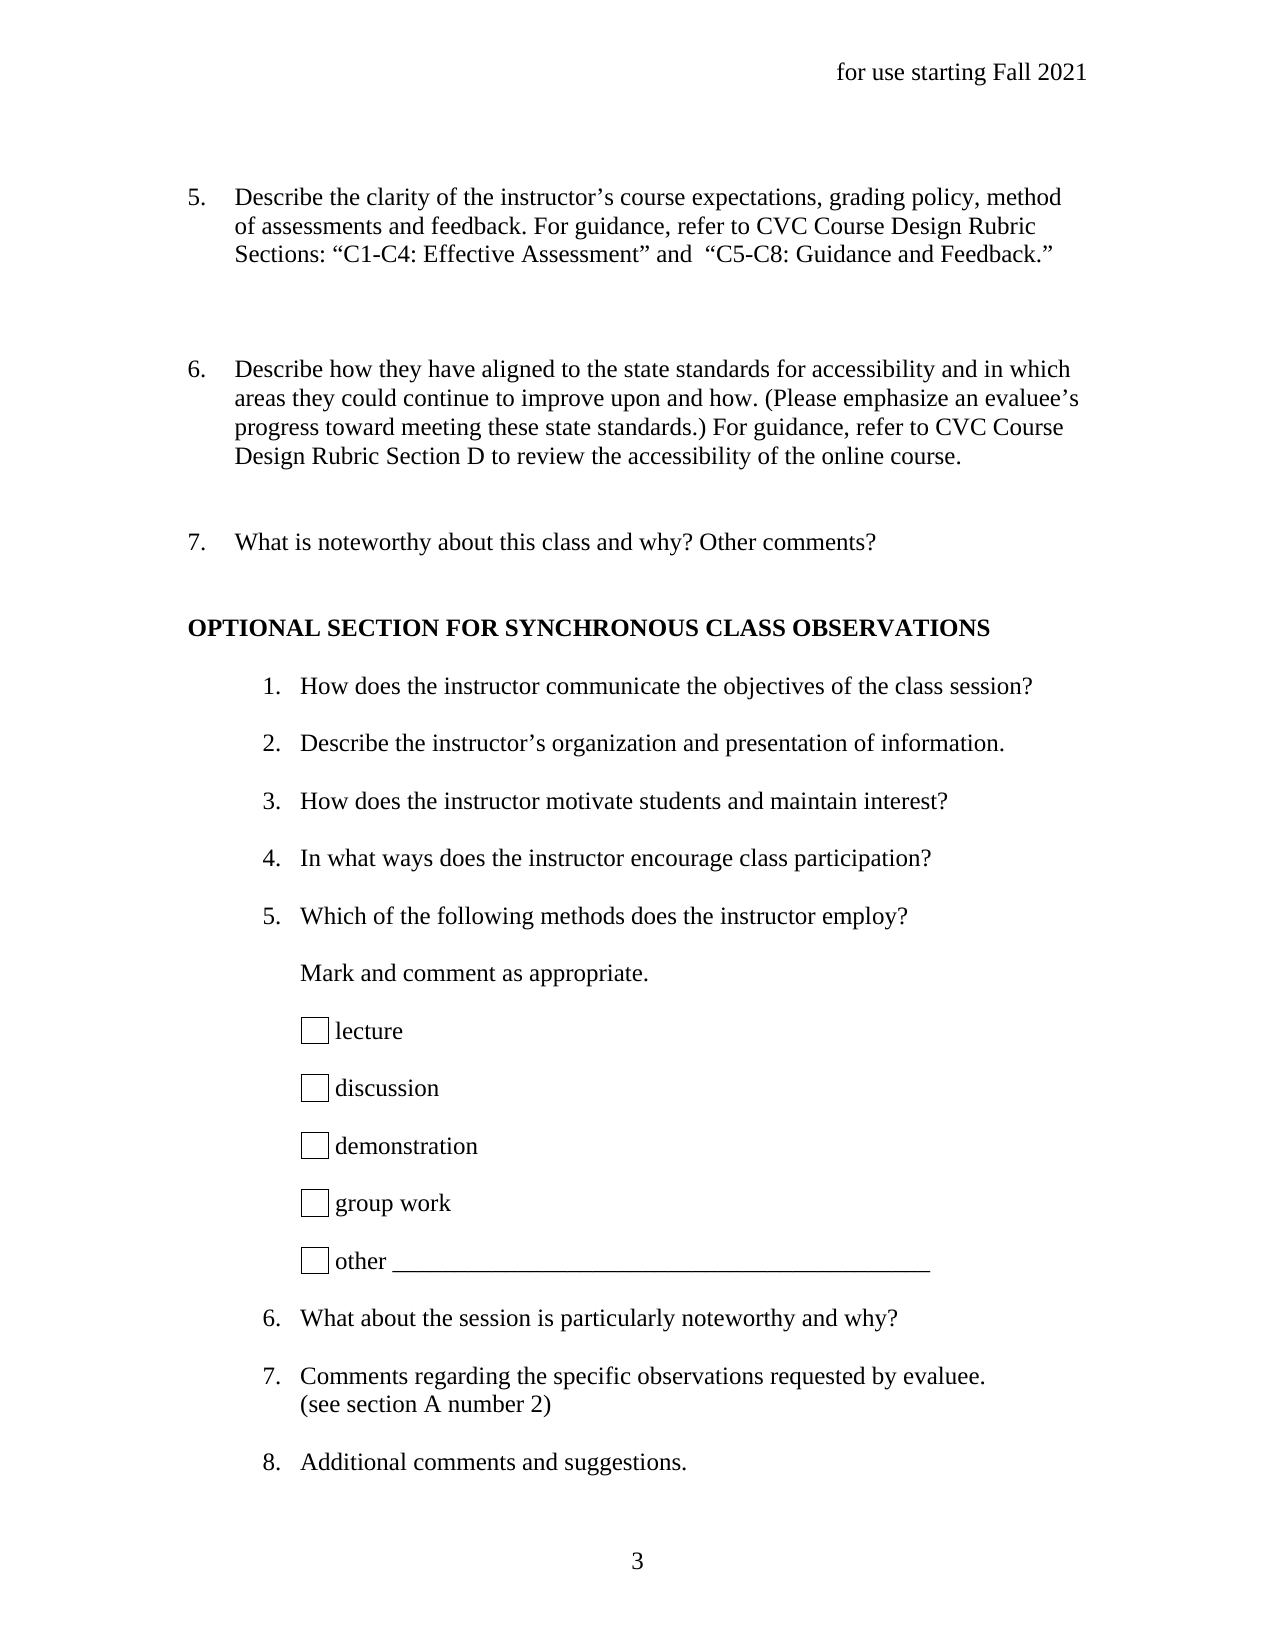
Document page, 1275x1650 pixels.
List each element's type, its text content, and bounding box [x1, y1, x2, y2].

list Describe how they have aligned to the state standards for accessibility and in which areas they could continue to improve upon and how. (Please emphasize an evaluee’s progress toward meeting these state standards.) For guidance, refer to CVC Course Design Rubric Section D to review the accessibility of the online course. [187, 354, 1087, 469]
list Which of the following methods does the instructor employ? [262, 901, 1087, 958]
list Comments regarding the specific observations requested by evaluee. [262, 1361, 1087, 1389]
text other ___________________________________________ [262, 1246, 1087, 1303]
list What is noteworthy about this class and why? Other comments? [187, 527, 1087, 556]
list In what ways does the instructor encourage class participation? [262, 843, 1087, 901]
list Additional comments and suggestions. [262, 1447, 1087, 1476]
text demonstration [262, 1131, 1087, 1159]
text Mark and comment as appropriate. [262, 958, 1087, 987]
list Describe the clarity of the instructor’s course expectations, grading policy, method of assessments and feedback. For guidance, refer to CVC Course Design Rubric Sections: “C1-C4: Effective Assessment” and “C5-C8: Guidance and Feedback.” [187, 182, 1087, 268]
list Describe the instructor’s organization and presentation of information. [262, 728, 1087, 786]
text OPTIONAL SECTION FOR SYNCHRONOUS CLASS OBSERVATIONS [187, 613, 1087, 642]
text lecture [262, 1016, 1087, 1044]
text group work [262, 1188, 1087, 1217]
text (see section A number 2) [262, 1389, 1087, 1447]
text discussion [262, 1073, 1087, 1102]
list How does the instructor communicate the objectives of the class session? [262, 671, 1087, 728]
list How does the instructor motivate students and maintain interest? [262, 786, 1087, 843]
list What about the session is particularly noteworthy and why? [262, 1303, 1087, 1361]
